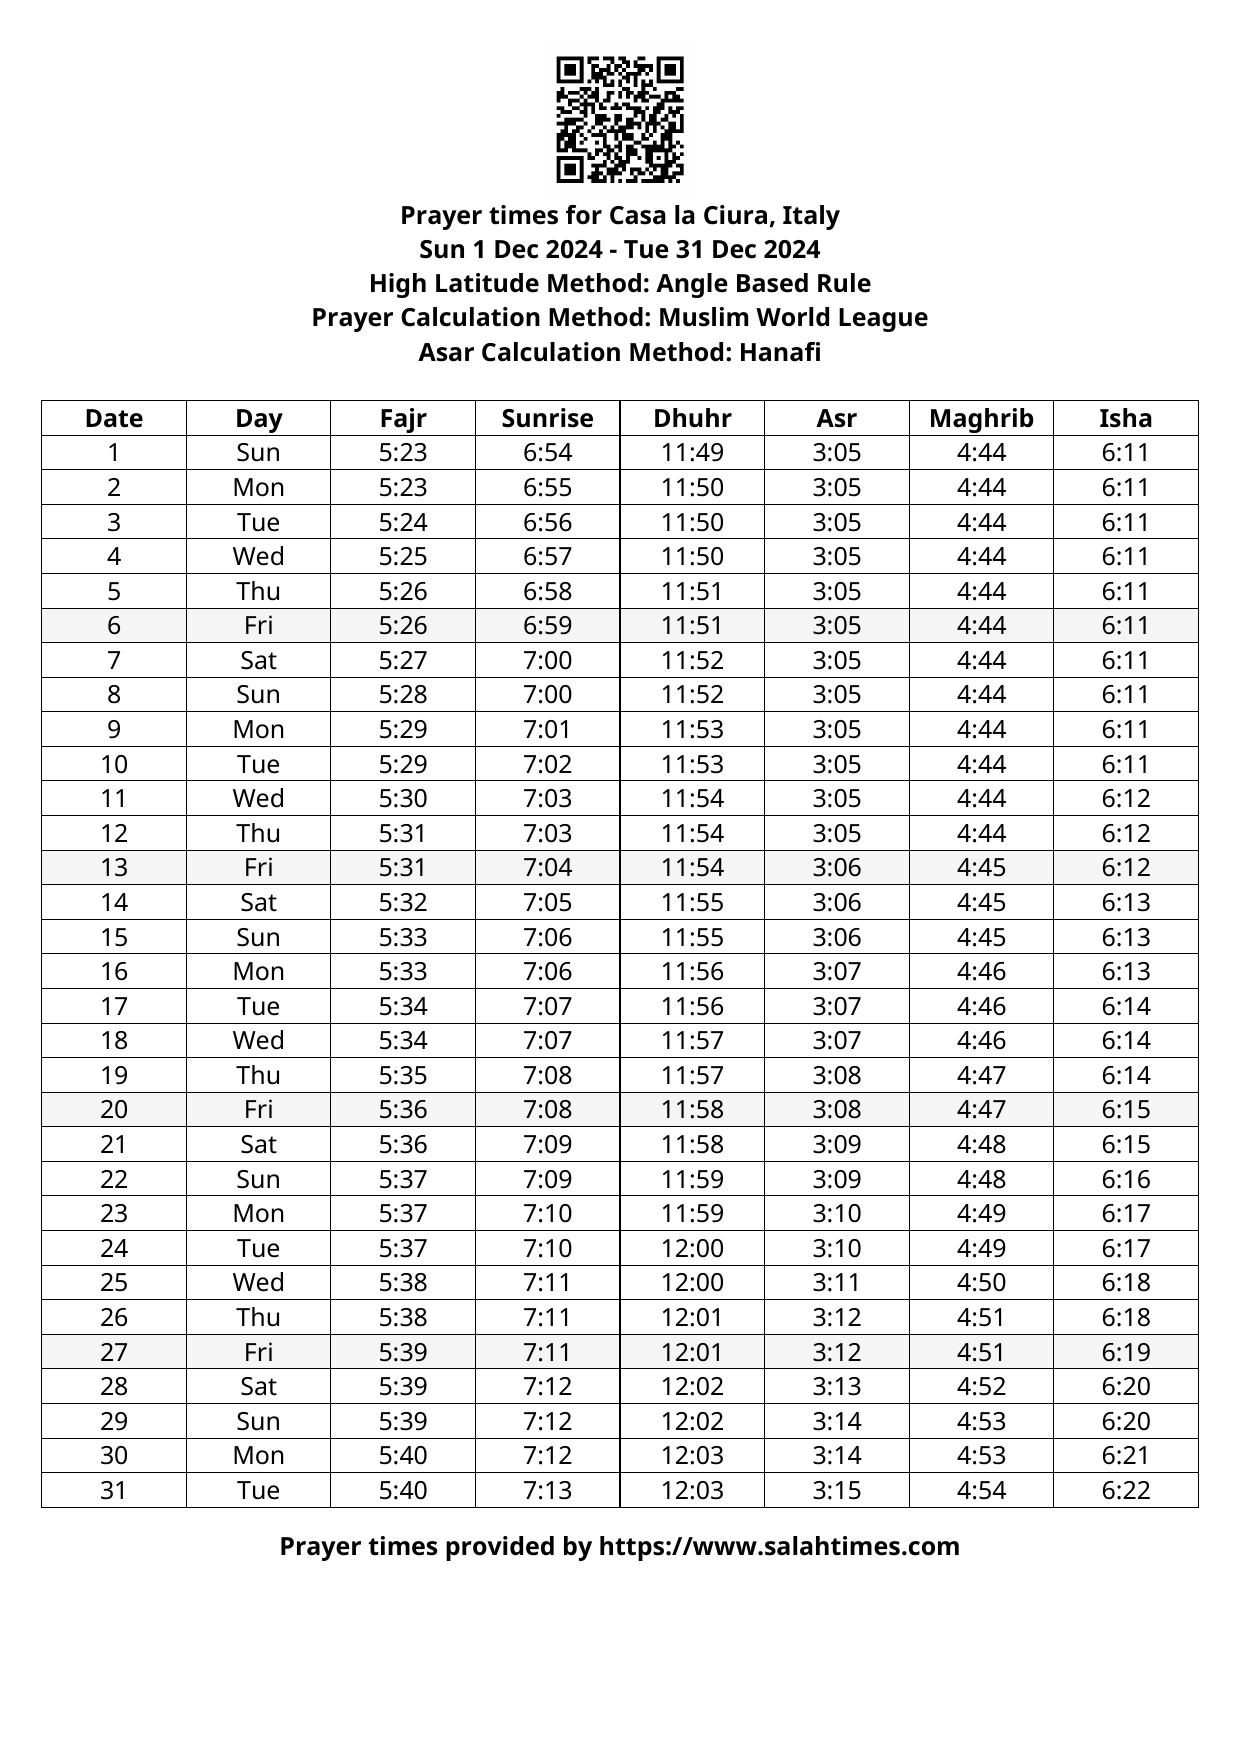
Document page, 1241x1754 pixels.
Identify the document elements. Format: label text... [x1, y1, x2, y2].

table_cell 17 [42, 989, 186, 1022]
table_cell 3:10 [765, 1196, 909, 1230]
table_cell 4:50 [910, 1266, 1053, 1299]
table_cell Fri [187, 609, 330, 642]
table_cell 11:50 [621, 539, 764, 573]
table_cell 4:44 [910, 505, 1053, 538]
table_cell Thu [187, 1058, 330, 1092]
table_cell 6:12 [1054, 781, 1198, 815]
table_cell 4:44 [910, 609, 1053, 642]
table_cell 11:58 [621, 1093, 764, 1126]
table_cell 11:52 [621, 643, 764, 677]
table_cell 7:07 [476, 989, 619, 1022]
table_cell 4:44 [910, 712, 1053, 746]
table_cell 7 [42, 643, 186, 677]
table_cell 11:55 [621, 885, 764, 919]
text Sun 1 Dec 2024 - Tue 31 Dec 2024 [42, 232, 1198, 266]
text High Latitude Method: Angle Based Rule [42, 266, 1198, 300]
table_cell 4:44 [910, 816, 1053, 849]
table_cell 5:37 [331, 1196, 475, 1230]
table_cell 6:11 [1054, 747, 1198, 780]
table_cell 7:12 [476, 1369, 619, 1403]
table_cell 5:37 [331, 1231, 475, 1264]
table_cell 12:00 [621, 1231, 764, 1264]
table_cell 11:50 [621, 505, 764, 538]
table_cell 7:11 [476, 1335, 619, 1368]
table_cell 5:34 [331, 1024, 475, 1057]
table_cell 7:06 [476, 954, 619, 988]
table_cell Sat [187, 885, 330, 919]
table_cell 6:57 [476, 539, 619, 573]
table_cell 11:56 [621, 989, 764, 1022]
table_cell 3:14 [765, 1439, 909, 1472]
table_cell 7:05 [476, 885, 619, 919]
table_cell 19 [42, 1058, 186, 1092]
table_cell 3:06 [765, 885, 909, 919]
table_cell 6:15 [1054, 1127, 1198, 1161]
table_cell Fri [187, 1093, 330, 1126]
table_cell 12:02 [621, 1404, 764, 1437]
table_cell 29 [42, 1404, 186, 1437]
table_header Fajr [331, 401, 475, 434]
table_cell 11:54 [621, 851, 764, 884]
table_cell 5:26 [331, 609, 475, 642]
table_cell 4:44 [910, 436, 1053, 469]
text Asar Calculation Method: Hanafi [42, 334, 1198, 368]
table_cell 7:13 [476, 1473, 619, 1507]
table_cell 6:17 [1054, 1196, 1198, 1230]
table_cell 5:28 [331, 678, 475, 711]
table_cell Tue [187, 1231, 330, 1264]
table_cell 5:39 [331, 1335, 475, 1368]
table_cell 6:11 [1054, 470, 1198, 504]
table_cell 11:57 [621, 1058, 764, 1092]
table_cell 11:53 [621, 712, 764, 746]
table_cell 13 [42, 851, 186, 884]
table_cell 11:56 [621, 954, 764, 988]
table_cell 6:12 [1054, 816, 1198, 849]
table_cell 4:48 [910, 1162, 1053, 1195]
table_header Day [187, 401, 330, 434]
table_cell 6:59 [476, 609, 619, 642]
table_cell 7:01 [476, 712, 619, 746]
table_cell 5:37 [331, 1162, 475, 1195]
table_cell 27 [42, 1335, 186, 1368]
table_cell Sat [187, 643, 330, 677]
table_cell 3:12 [765, 1300, 909, 1334]
text Prayer Calculation Method: Muslim World League [42, 300, 1198, 334]
table_cell 6:20 [1054, 1369, 1198, 1403]
table_cell 3:05 [765, 678, 909, 711]
table_cell 4:52 [910, 1369, 1053, 1403]
table_cell 6:13 [1054, 954, 1198, 988]
table_cell 6:11 [1054, 574, 1198, 607]
table_cell 6:58 [476, 574, 619, 607]
table_cell 12:00 [621, 1266, 764, 1299]
table_cell 6:11 [1054, 505, 1198, 538]
table_cell Wed [187, 539, 330, 573]
table_cell 11:54 [621, 781, 764, 815]
table_cell 12:01 [621, 1335, 764, 1368]
table_cell 6:20 [1054, 1404, 1198, 1437]
table_cell 3:08 [765, 1058, 909, 1092]
table_cell 6:14 [1054, 989, 1198, 1022]
table_cell 11 [42, 781, 186, 815]
table_cell Sun [187, 678, 330, 711]
table_cell 3:09 [765, 1127, 909, 1161]
table_cell 6:19 [1054, 1335, 1198, 1368]
table_cell 6:21 [1054, 1439, 1198, 1472]
table_cell 4:54 [910, 1473, 1053, 1507]
table_cell 7:09 [476, 1162, 619, 1195]
table_cell 5:38 [331, 1300, 475, 1334]
table_cell 5:23 [331, 436, 475, 469]
table_cell 23 [42, 1196, 186, 1230]
table_cell 5:36 [331, 1093, 475, 1126]
table_cell 3:14 [765, 1404, 909, 1437]
table_cell Mon [187, 470, 330, 504]
table_cell 6:17 [1054, 1231, 1198, 1264]
table_cell Wed [187, 1266, 330, 1299]
table_cell 5:33 [331, 954, 475, 988]
table_cell 4:44 [910, 470, 1053, 504]
table_cell Sun [187, 920, 330, 953]
table_cell 11:51 [621, 574, 764, 607]
table_cell 4:44 [910, 643, 1053, 677]
table_cell 5:36 [331, 1127, 475, 1161]
table_cell 4:51 [910, 1300, 1053, 1334]
table_cell 4:48 [910, 1127, 1053, 1161]
table_cell 6:16 [1054, 1162, 1198, 1195]
table_cell 7:00 [476, 678, 619, 711]
table_cell 5:39 [331, 1404, 475, 1437]
table_cell 4:49 [910, 1231, 1053, 1264]
table_cell 7:08 [476, 1093, 619, 1126]
table_cell 11:52 [621, 678, 764, 711]
table_cell 6:11 [1054, 678, 1198, 711]
table_cell 4:44 [910, 678, 1053, 711]
table_cell 5:35 [331, 1058, 475, 1092]
table_cell 3:10 [765, 1231, 909, 1264]
table_cell 3:05 [765, 470, 909, 504]
table_cell 5:40 [331, 1473, 475, 1507]
table_cell 4:51 [910, 1335, 1053, 1368]
table_cell 3:15 [765, 1473, 909, 1507]
table_cell Tue [187, 747, 330, 780]
table_cell 12 [42, 816, 186, 849]
table_cell 4:53 [910, 1439, 1053, 1472]
table_cell 5:29 [331, 747, 475, 780]
table_cell 5:26 [331, 574, 475, 607]
table_cell 3:09 [765, 1162, 909, 1195]
table_cell 11:49 [621, 436, 764, 469]
table_cell 3:13 [765, 1369, 909, 1403]
table_cell 3:07 [765, 1024, 909, 1057]
table_cell 28 [42, 1369, 186, 1403]
table_cell 6:13 [1054, 920, 1198, 953]
table_cell 3:08 [765, 1093, 909, 1126]
table_cell 4:53 [910, 1404, 1053, 1437]
table_cell Wed [187, 1024, 330, 1057]
table_cell 30 [42, 1439, 186, 1472]
table_cell 6:13 [1054, 885, 1198, 919]
table_cell 11:59 [621, 1162, 764, 1195]
text Prayer times for Casa la Ciura, Italy [42, 198, 1198, 232]
table_header Asr [765, 401, 909, 434]
table_cell 20 [42, 1093, 186, 1126]
table_cell 3:05 [765, 747, 909, 780]
table_cell 3:06 [765, 920, 909, 953]
table_cell Tue [187, 989, 330, 1022]
table_cell 12:03 [621, 1439, 764, 1472]
table_cell 11:53 [621, 747, 764, 780]
table_cell 5:31 [331, 851, 475, 884]
table_cell 6:14 [1054, 1058, 1198, 1092]
table_cell 8 [42, 678, 186, 711]
table_cell 6:15 [1054, 1093, 1198, 1126]
table_cell Thu [187, 574, 330, 607]
table_cell 6:18 [1054, 1266, 1198, 1299]
table_cell 7:03 [476, 816, 619, 849]
table_cell 5:32 [331, 885, 475, 919]
table_cell 6:11 [1054, 643, 1198, 677]
table_cell 4:44 [910, 781, 1053, 815]
table_cell 7:11 [476, 1266, 619, 1299]
table_cell 5:40 [331, 1439, 475, 1472]
table_cell Sun [187, 1162, 330, 1195]
table_header Date [42, 401, 186, 434]
table_header Maghrib [910, 401, 1053, 434]
table_cell 6:12 [1054, 851, 1198, 884]
table_cell 11:55 [621, 920, 764, 953]
table_cell 11:50 [621, 470, 764, 504]
table_cell 4:44 [910, 539, 1053, 573]
table_cell 26 [42, 1300, 186, 1334]
table_cell 5:39 [331, 1369, 475, 1403]
table_cell 7:10 [476, 1231, 619, 1264]
table_cell 22 [42, 1162, 186, 1195]
table_cell 3:07 [765, 989, 909, 1022]
table_cell 7:02 [476, 747, 619, 780]
table_cell 15 [42, 920, 186, 953]
table_cell 7:08 [476, 1058, 619, 1092]
table_cell 3:05 [765, 712, 909, 746]
table_cell 7:09 [476, 1127, 619, 1161]
table_cell 3:05 [765, 816, 909, 849]
table_cell 31 [42, 1473, 186, 1507]
table_header Isha [1054, 401, 1198, 434]
table_cell 6:11 [1054, 539, 1198, 573]
table_cell 6:55 [476, 470, 619, 504]
table_cell 7:00 [476, 643, 619, 677]
table_cell 5:24 [331, 505, 475, 538]
table_cell 4:46 [910, 1024, 1053, 1057]
table_cell 11:54 [621, 816, 764, 849]
table_cell 7:06 [476, 920, 619, 953]
table_header Dhuhr [621, 401, 764, 434]
table_cell 5:23 [331, 470, 475, 504]
table_cell 1 [42, 436, 186, 469]
table_cell 4:46 [910, 954, 1053, 988]
table_cell 6:22 [1054, 1473, 1198, 1507]
table_cell 21 [42, 1127, 186, 1161]
table_cell 7:04 [476, 851, 619, 884]
table_cell 3:12 [765, 1335, 909, 1368]
table_cell 12:02 [621, 1369, 764, 1403]
table_cell Mon [187, 954, 330, 988]
table_cell 7:10 [476, 1196, 619, 1230]
table_cell 3:11 [765, 1266, 909, 1299]
table_cell 5 [42, 574, 186, 607]
table_cell Sun [187, 1404, 330, 1437]
table_cell Tue [187, 505, 330, 538]
table_cell 6:11 [1054, 712, 1198, 746]
table_cell 4:44 [910, 574, 1053, 607]
table_cell 18 [42, 1024, 186, 1057]
table_cell 5:29 [331, 712, 475, 746]
table_cell Tue [187, 1473, 330, 1507]
table_cell 2 [42, 470, 186, 504]
table_cell 7:12 [476, 1404, 619, 1437]
table_cell Mon [187, 712, 330, 746]
table_cell 6:11 [1054, 609, 1198, 642]
table_cell 7:07 [476, 1024, 619, 1057]
table_cell 12:03 [621, 1473, 764, 1507]
table_cell 4:49 [910, 1196, 1053, 1230]
table_cell 3:05 [765, 609, 909, 642]
table_cell 5:34 [331, 989, 475, 1022]
table_cell 11:57 [621, 1024, 764, 1057]
table_cell Thu [187, 816, 330, 849]
table_cell 6:11 [1054, 436, 1198, 469]
table_cell 5:33 [331, 920, 475, 953]
table_cell Sun [187, 436, 330, 469]
table_cell 6:54 [476, 436, 619, 469]
table_cell 4:45 [910, 851, 1053, 884]
table_cell 14 [42, 885, 186, 919]
table_cell 3:05 [765, 643, 909, 677]
table_cell 7:11 [476, 1300, 619, 1334]
table_cell 4:45 [910, 885, 1053, 919]
table_cell 12:01 [621, 1300, 764, 1334]
table_cell Fri [187, 851, 330, 884]
table_cell Mon [187, 1196, 330, 1230]
table_cell Wed [187, 781, 330, 815]
table_cell 4:46 [910, 989, 1053, 1022]
table_cell Sat [187, 1369, 330, 1403]
table_cell 4:45 [910, 920, 1053, 953]
picture [542, 41, 699, 198]
table_cell 11:59 [621, 1196, 764, 1230]
table_cell 25 [42, 1266, 186, 1299]
table_cell 7:03 [476, 781, 619, 815]
table_cell 6:18 [1054, 1300, 1198, 1334]
table_cell 6:56 [476, 505, 619, 538]
table_header Sunrise [476, 401, 619, 434]
table_cell 3:05 [765, 436, 909, 469]
text Prayer times provided by https://www.salahtimes.com [42, 1528, 1198, 1563]
table_cell 3:05 [765, 574, 909, 607]
table_cell Thu [187, 1300, 330, 1334]
table_cell 5:27 [331, 643, 475, 677]
table_cell 24 [42, 1231, 186, 1264]
table_cell 11:51 [621, 609, 764, 642]
table_cell 3:05 [765, 539, 909, 573]
table_cell 3:05 [765, 505, 909, 538]
table_cell 4:47 [910, 1058, 1053, 1092]
table_cell 10 [42, 747, 186, 780]
table_cell 4 [42, 539, 186, 573]
table_cell 16 [42, 954, 186, 988]
table_cell Sat [187, 1127, 330, 1161]
table_cell 6 [42, 609, 186, 642]
table_cell 3 [42, 505, 186, 538]
table_cell 5:30 [331, 781, 475, 815]
table_cell 9 [42, 712, 186, 746]
table_cell 4:44 [910, 747, 1053, 780]
table_cell 5:31 [331, 816, 475, 849]
table_cell 11:58 [621, 1127, 764, 1161]
table_cell 5:38 [331, 1266, 475, 1299]
table_cell 3:07 [765, 954, 909, 988]
table_cell 4:47 [910, 1093, 1053, 1126]
table_cell 6:14 [1054, 1024, 1198, 1057]
table_cell 3:05 [765, 781, 909, 815]
table_cell 7:12 [476, 1439, 619, 1472]
table_cell Mon [187, 1439, 330, 1472]
table_cell 3:06 [765, 851, 909, 884]
table_cell Fri [187, 1335, 330, 1368]
table_cell 5:25 [331, 539, 475, 573]
